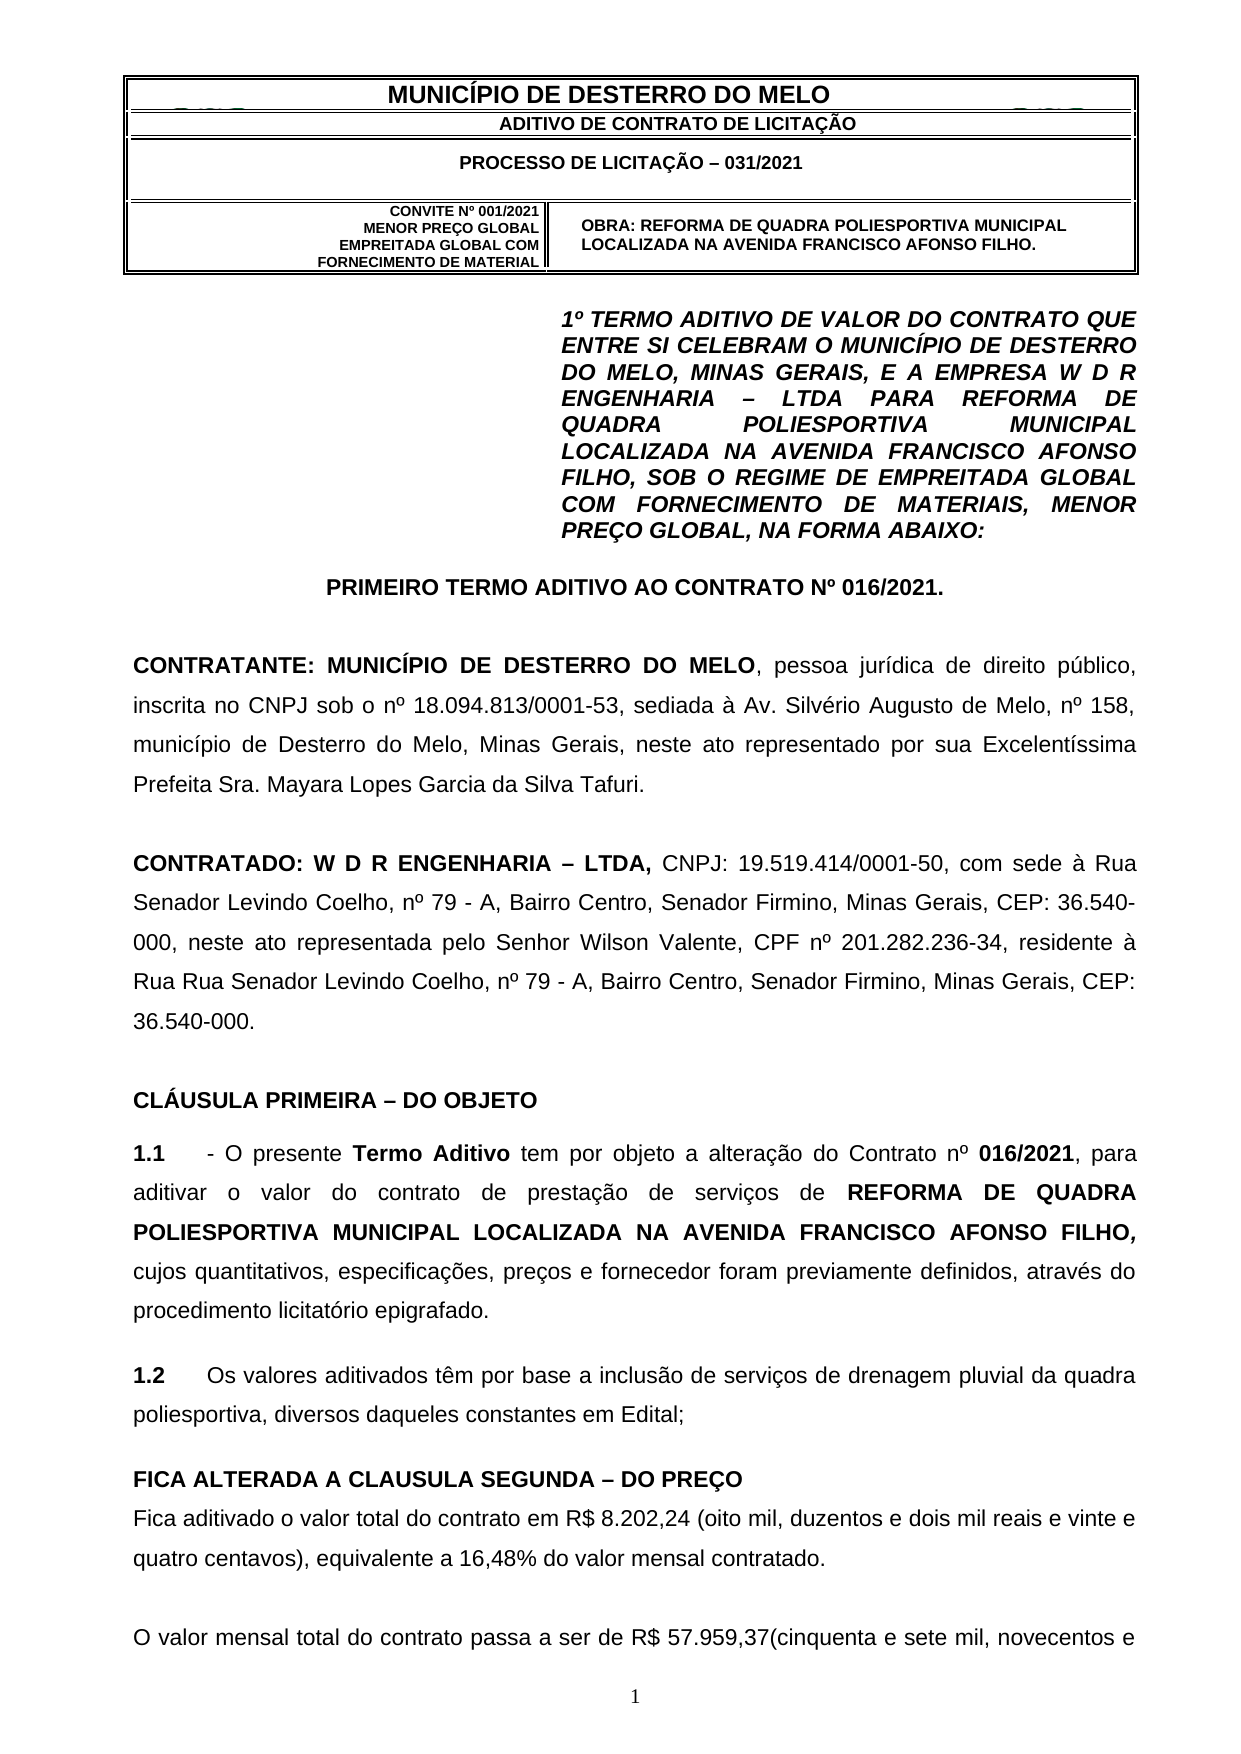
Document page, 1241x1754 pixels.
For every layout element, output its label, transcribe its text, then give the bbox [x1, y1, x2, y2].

list Os valores aditivados têm por base a inclusão de serviços de drenagem pluvial da quadra poliesportiva, diversos daqueles constantes em Edital; [133, 1362, 1137, 1428]
text CLÁUSULA PRIMEIRA – DO OBJETO [133, 1087, 1137, 1113]
text 1º TERMO ADITIVO DE VALOR DO CONTRATO QUE ENTRE SI CELEBRAM O MUNICÍPIO DE DESTERRO DO MELO, MINAS GERAIS, E A EMPRESA W D R ENGENHARIA – LTDA PARA REFORMA DE QUADRA POLIESPORTIVA MUNICIPAL LOCALIZADA NA AVENIDA FRANCISCO AFONSO FILHO, SOB O REGIME DE EMPREITADA GLOBAL COM FORNECIMENTO DE MATERIAIS, MENOR PREÇO GLOBAL, NA FORMA ABAIXO: [561, 306, 1137, 543]
text PRIMEIRO TERMO ADITIVO AO CONTRATO Nº 016/2021. [133, 573, 1137, 600]
list - O presente Termo Aditivo tem por objeto a alteração do Contrato nº 016/2021, para aditivar o valor do contrato de prestação de serviços de REFORMA DE QUADRA POLIESPORTIVA MUNICIPAL LOCALIZADA NA AVENIDA FRANCISCO AFONSO FILHO, cujos quantitativos, especificações, preços e fornecedor foram previamente definidos, através do procedimento licitatório epigrafado. [133, 1139, 1137, 1324]
text Fica aditivado o valor total do contrato em R$ 8.202,24 (oito mil, duzentos e dois mil reais e vinte e quatro centavos), equivalente a 16,48% do valor mensal contratado. [133, 1505, 1137, 1571]
text CONTRATANTE: MUNICÍPIO DE DESTERRO DO MELO, pessoa jurídica de direito público, inscrita no CNPJ sob o nº 18.094.813/0001-53, sediada à Av. Silvério Augusto de Melo, nº 158, município de Desterro do Melo, Minas Gerais, neste ato representado por sua Excelentíssima Prefeita Sra. Mayara Lopes Garcia da Silva Tafuri. [133, 652, 1137, 797]
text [133, 1624, 1137, 1650]
text FICA ALTERADA A CLAUSULA SEGUNDA – DO PREÇO [133, 1466, 1137, 1492]
text CONTRATADO: W D R ENGENHARIA – LTDA, CNPJ: 19.519.414/0001-50, com sede à Rua Senador Levindo Coelho, nº 79 - A, Bairro Centro, Senador Firmino, Minas Gerais, CEP: 36.540-000, neste ato representada pelo Senhor Wilson Valente, CPF nº 201.282.236-34, residente à Rua Rua Senador Levindo Coelho, nº 79 - A, Bairro Centro, Senador Firmino, Minas Gerais, CEP: 36.540-000. [133, 850, 1137, 1034]
